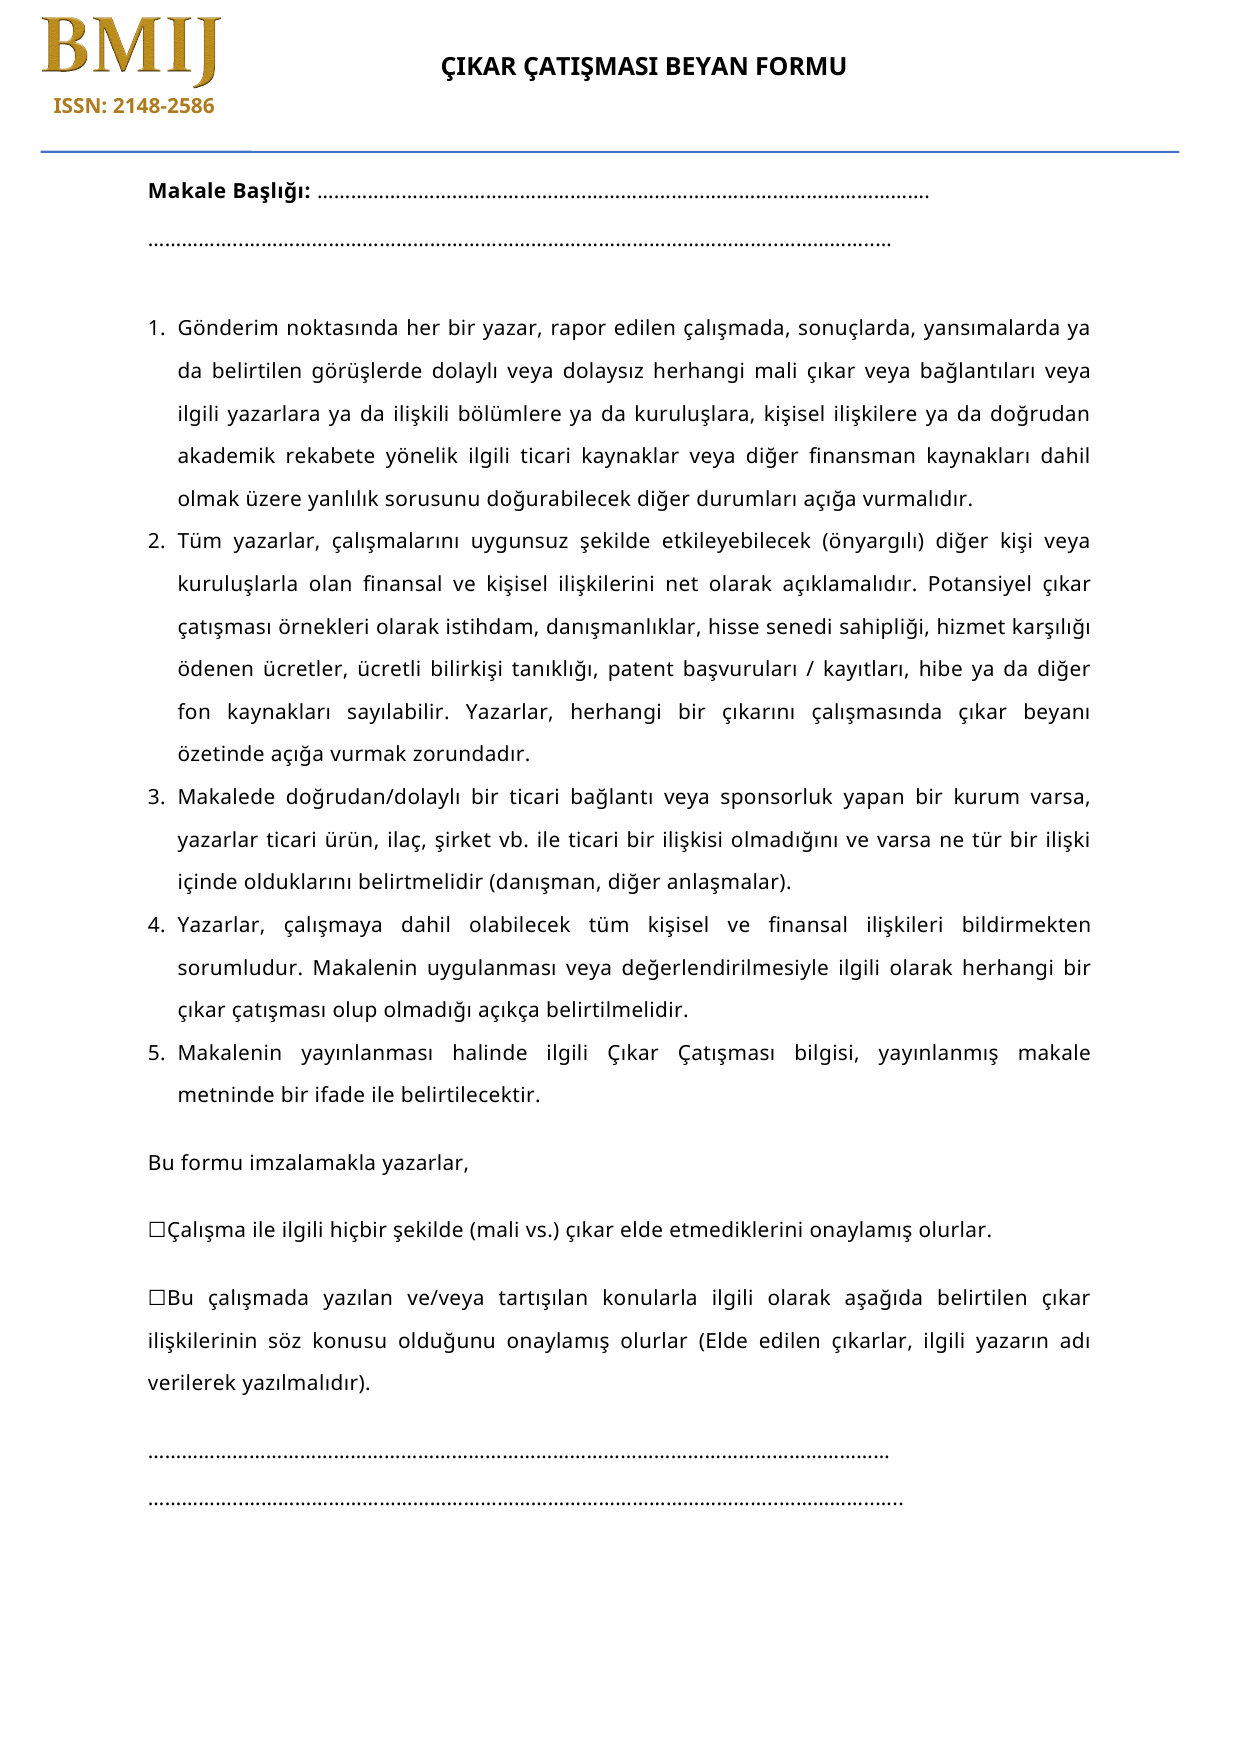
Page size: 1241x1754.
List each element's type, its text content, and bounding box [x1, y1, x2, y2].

text …………………………………………………………………………………………………………………… [148, 1436, 1092, 1464]
text ……………..…………………………………………………………………………………..……………..… [148, 224, 1092, 252]
list Makalede doğrudan/dolaylı bir ticari bağlantı veya sponsorluk yapan bir kurum varsa, yazarlar ticari ürün, ilaç, şirket vb. ile ticari bir ilişkisi olmadığını ve varsa ne tür bir ilişki içinde olduklarını belirtmelidir (danışman, diğer anlaşmalar). [148, 782, 1092, 896]
text ……………..…………………………………………………………………………………..……………..….. [148, 1483, 1092, 1512]
picture [40, 14, 223, 92]
text Bu formu imzalamakla yazarlar, [148, 1148, 1092, 1176]
list Gönderim noktasında her bir yazar, rapor edilen çalışmada, sonuçlarda, yansımalarda ya da belirtilen görüşlerde dolaylı veya dolaysız herhangi mali çıkar veya bağlantıları veya ilgili yazarlara ya da ilişkili bölümlere ya da kuruluşlara, kişisel ilişkilere ya da doğrudan akademik rekabete yönelik ilgili ticari kaynaklar veya diğer finansman kaynakları dahil olmak üzere yanlılık sorusunu doğurabilecek diğer durumları açığa vurmalıdır. [148, 313, 1092, 512]
text Bu çalışmada yazılan ve/veya tartışılan konularla ilgili olarak aşağıda belirtilen çıkar ilişkilerinin söz konusu olduğunu onaylamış olurlar (Elde edilen çıkarlar, ilgili yazarın adı verilerek yazılmalıdır). [148, 1283, 1092, 1397]
list Yazarlar, çalışmaya dahil olabilecek tüm kişisel ve finansal ilişkileri bildirmekten sorumludur. Makalenin uygulanması veya değerlendirilmesiyle ilgili olarak herhangi bir çıkar çatışması olup olmadığı açıkça belirtilmelidir. [148, 910, 1092, 1024]
text Çalışma ile ilgili hiçbir şekilde (mali vs.) çıkar elde etmediklerini onaylamış olurlar. [148, 1216, 1092, 1244]
list Tüm yazarlar, çalışmalarını uygunsuz şekilde etkileyebilecek (önyargılı) diğer kişi veya kuruluşlarla olan finansal ve kişisel ilişkilerini net olarak açıklamalıdır. Potansiyel çıkar çatışması örnekleri olarak istihdam, danışmanlıklar, hisse senedi sahipliği, hizmet karşılığı ödenen ücretler, ücretli bilirkişi tanıklığı, patent başvuruları / kayıtları, hibe ya da diğer fon kaynakları sayılabilir. Yazarlar, herhangi bir çıkarını çalışmasında çıkar beyanı özetinde açığa vurmak zorundadır. [148, 527, 1092, 768]
text Makale Başlığı: ………………………………………………………………………………………………. [148, 176, 1092, 205]
list Makalenin yayınlanması halinde ilgili Çıkar Çatışması bilgisi, yayınlanmış makale metninde bir ifade ile belirtilecektir. [148, 1038, 1092, 1109]
